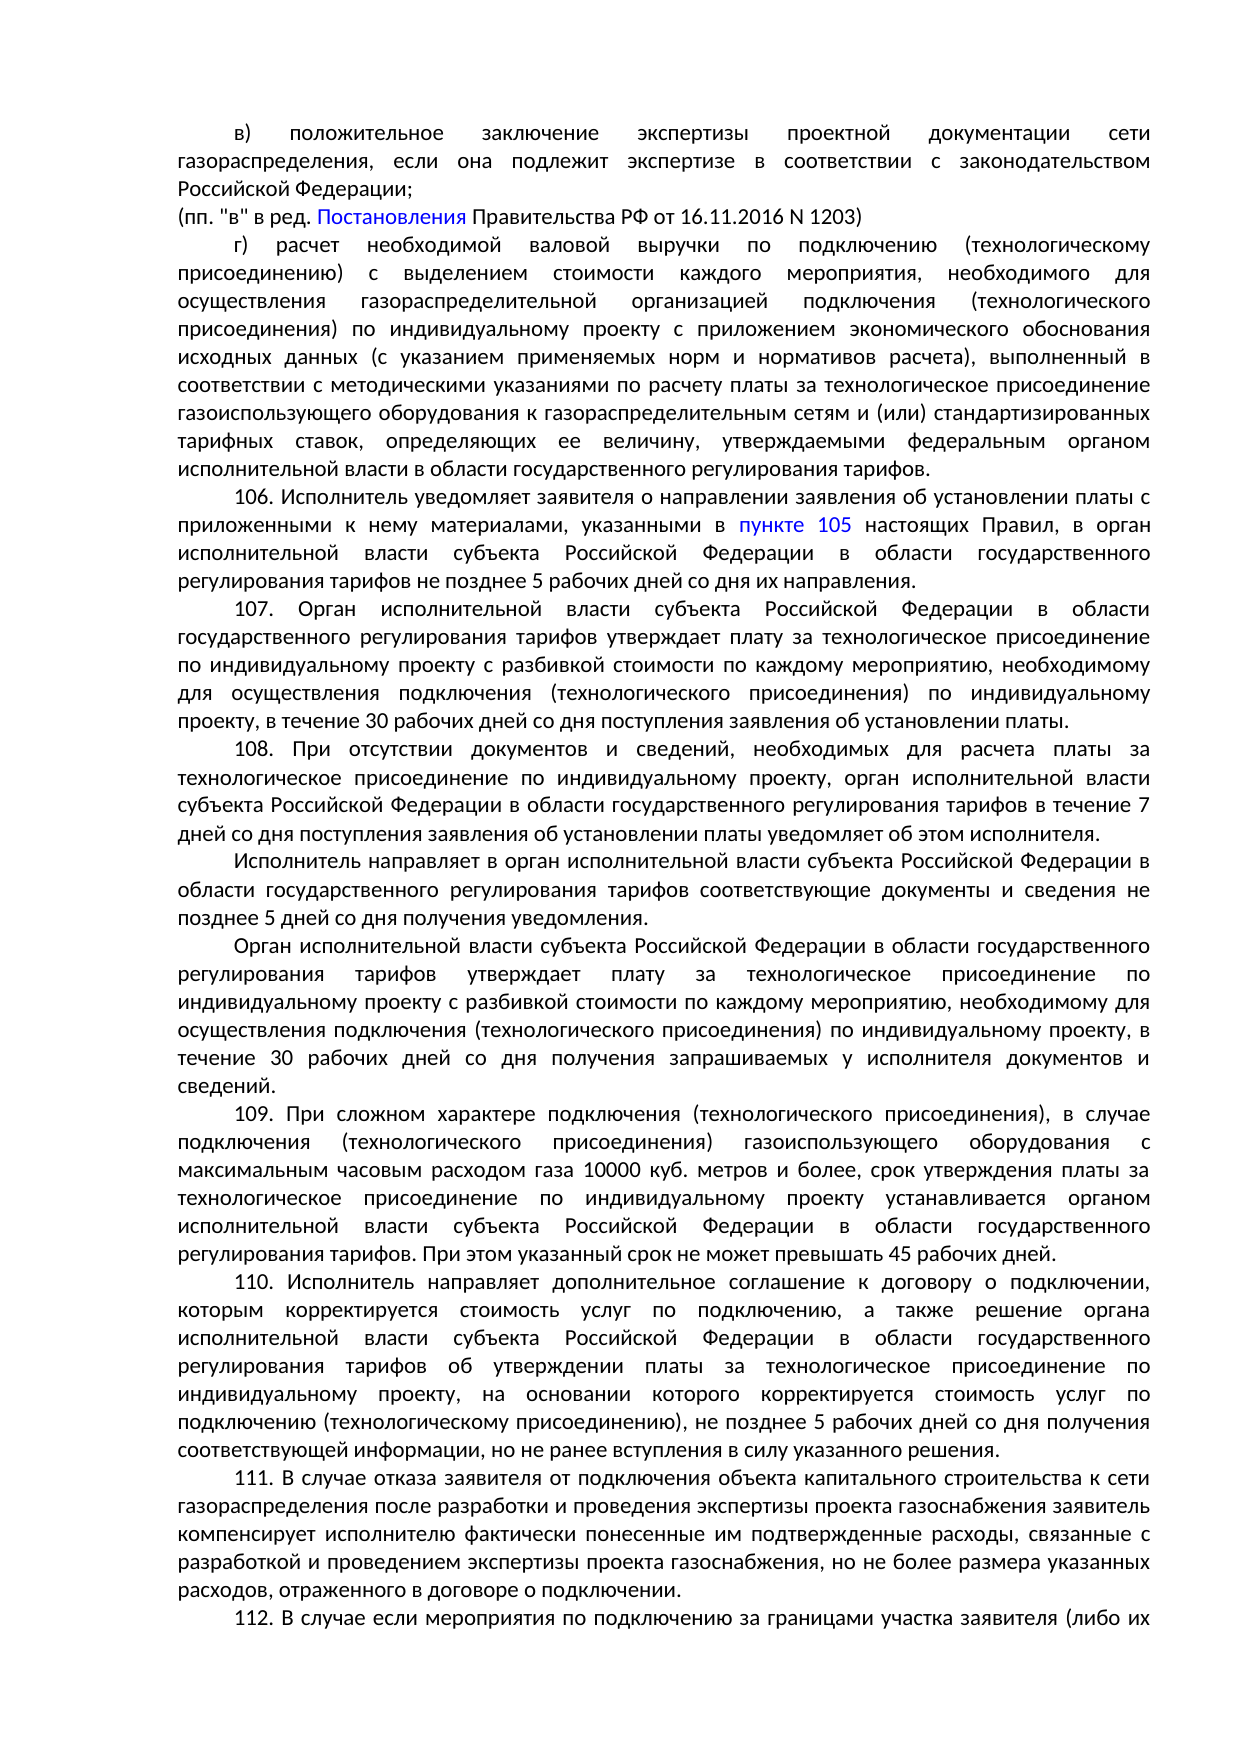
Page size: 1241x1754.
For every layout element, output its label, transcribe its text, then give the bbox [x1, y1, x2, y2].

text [177, 1603, 1152, 1631]
text 106. Исполнитель уведомляет заявителя о направлении заявления об установлении платы с приложенными к нему материалами, указанными в пункте 105 настоящих Правил, в орган исполнительной власти субъекта Российской Федерации в области государственного регулирования тарифов не позднее 5 рабочих дней со дня их направления. [177, 482, 1152, 594]
text 110. Исполнитель направляет дополнительное соглашение к договору о подключении, которым корректируется стоимость услуг по подключению, а также решение органа исполнительной власти субъекта Российской Федерации в области государственного регулирования тарифов об утверждении платы за технологическое присоединение по индивидуальному проекту, на основании которого корректируется стоимость услуг по подключению (технологическому присоединению), не позднее 5 рабочих дней со дня получения соответствующей информации, но не ранее вступления в силу указанного решения. [177, 1267, 1152, 1463]
text в) положительное заключение экспертизы проектной документации сети газораспределения, если она подлежит экспертизе в соответствии с законодательством Российской Федерации; [177, 118, 1152, 202]
text (пп. "в" в ред. Постановления Правительства РФ от 16.11.2016 N 1203) [177, 202, 1152, 230]
text Орган исполнительной власти субъекта Российской Федерации в области государственного регулирования тарифов утверждает плату за технологическое присоединение по индивидуальному проекту с разбивкой стоимости по каждому мероприятию, необходимому для осуществления подключения (технологического присоединения) по индивидуальному проекту, в течение 30 рабочих дней со дня получения запрашиваемых у исполнителя документов и сведений. [177, 931, 1152, 1099]
text 111. В случае отказа заявителя от подключения объекта капитального строительства к сети газораспределения после разработки и проведения экспертизы проекта газоснабжения заявитель компенсирует исполнителю фактически понесенные им подтвержденные расходы, связанные с разработкой и проведением экспертизы проекта газоснабжения, но не более размера указанных расходов, отраженного в договоре о подключении. [177, 1463, 1152, 1603]
text 109. При сложном характере подключения (технологического присоединения), в случае подключения (технологического присоединения) газоиспользующего оборудования с максимальным часовым расходом газа 10000 куб. метров и более, срок утверждения платы за технологическое присоединение по индивидуальному проекту устанавливается органом исполнительной власти субъекта Российской Федерации в области государственного регулирования тарифов. При этом указанный срок не может превышать 45 рабочих дней. [177, 1099, 1152, 1267]
text Исполнитель направляет в орган исполнительной власти субъекта Российской Федерации в области государственного регулирования тарифов соответствующие документы и сведения не позднее 5 дней со дня получения уведомления. [177, 847, 1152, 931]
text г) расчет необходимой валовой выручки по подключению (технологическому присоединению) с выделением стоимости каждого мероприятия, необходимого для осуществления газораспределительной организацией подключения (технологического присоединения) по индивидуальному проекту с приложением экономического обоснования исходных данных (с указанием применяемых норм и нормативов расчета), выполненный в соответствии с методическими указаниями по расчету платы за технологическое присоединение газоиспользующего оборудования к газораспределительным сетям и (или) стандартизированных тарифных ставок, определяющих ее величину, утверждаемыми федеральным органом исполнительной власти в области государственного регулирования тарифов. [177, 230, 1152, 482]
text 108. При отсутствии документов и сведений, необходимых для расчета платы за технологическое присоединение по индивидуальному проекту, орган исполнительной власти субъекта Российской Федерации в области государственного регулирования тарифов в течение 7 дней со дня поступления заявления об установлении платы уведомляет об этом исполнителя. [177, 734, 1152, 847]
text 107. Орган исполнительной власти субъекта Российской Федерации в области государственного регулирования тарифов утверждает плату за технологическое присоединение по индивидуальному проекту с разбивкой стоимости по каждому мероприятию, необходимому для осуществления подключения (технологического присоединения) по индивидуальному проекту, в течение 30 рабочих дней со дня поступления заявления об установлении платы. [177, 594, 1152, 734]
